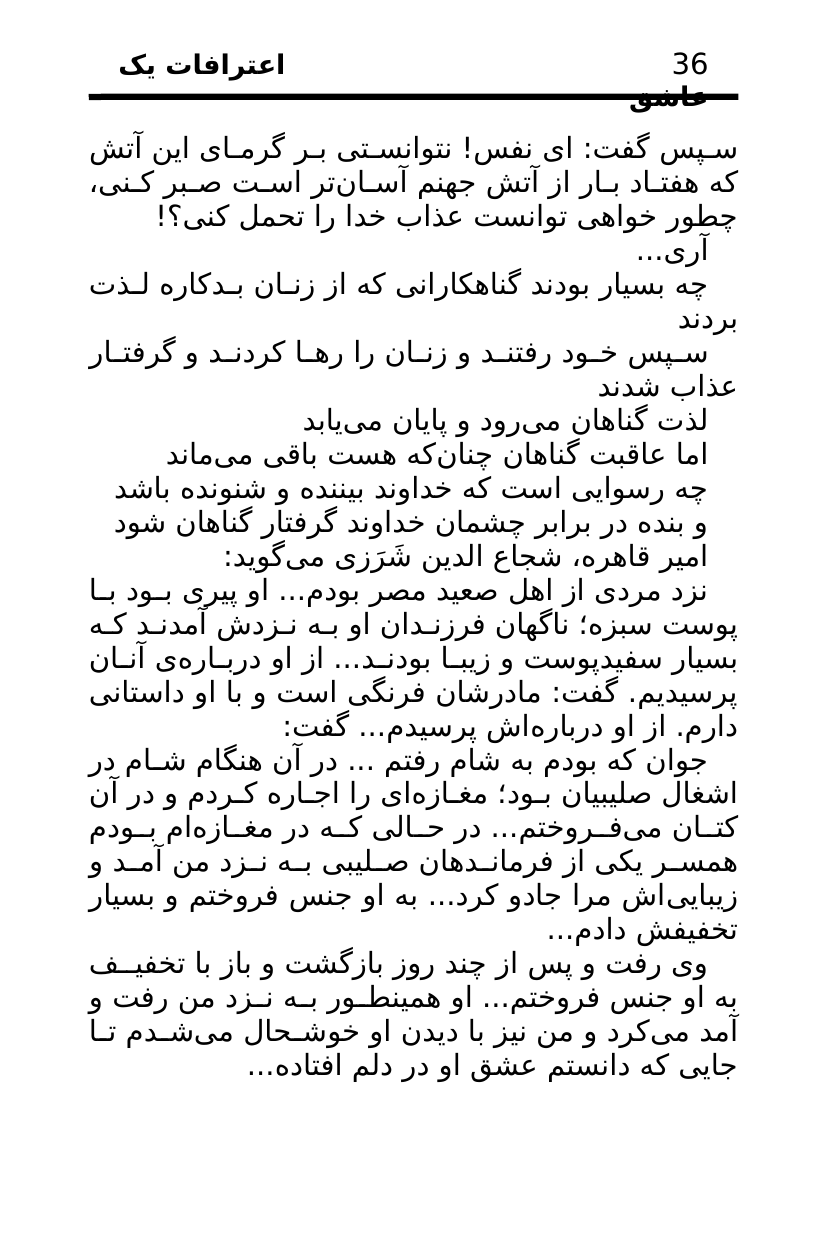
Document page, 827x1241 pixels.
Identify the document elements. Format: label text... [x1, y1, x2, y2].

text سپس خود رفتند و زنان را رها کردند و گرفتار عذاب شدند [89, 335, 738, 403]
text امیر قاهره، شجاع الدین شَرَزی می‌گوید: [89, 539, 738, 573]
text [89, 132, 738, 233]
text چه بسیار بودند گناهکارانی که از زنان بدکاره لذت بردند [89, 267, 738, 335]
text نزد مردی از اهل صعید مصر بودم... او پیری بود با پوست سبزه؛ ناگهان فرزندان او به نزدش آمدند که بسیار سفیدپوست و زیبا بودند... از او درباره‌ی آنان پرسیدیم. گفت: مادرشان فرنگی است و با او داستانی دارم. از او درباره‌اش پرسیدم... گفت: [89, 573, 738, 743]
text جوان که بودم به شام رفتم ... در آن هنگام شام در اشغال صلیبیان بود؛ مغازه‌ای را اجاره کردم و در آن کتان می‌فروختم... در حالی که در مغازه‌ام بودم همسر یکی از فرماندهان صلیبی به نزد من آمد و زیبایی‌اش مرا جادو کرد... به او جنس فروختم و بسیار تخفیفش دادم... [89, 743, 738, 947]
text آری... [89, 233, 738, 267]
text و بنده در برابر چشمان خداوند گرفتار گناهان شود [89, 505, 738, 539]
text اما عاقبت گناهان چنان‌که هست باقی می‌ماند [89, 437, 738, 471]
text لذت گناهان می‌رود و پایان می‌یابد [89, 403, 738, 437]
text وی رفت و پس از چند روز بازگشت و باز با تخفیف به او جنس فروختم... او همینطور به نزد من رفت و آمد می‌کرد و من نیز با دیدن او خوشحال می‌شدم تا جایی که دانستم عشق او در دلم افتاده... [89, 947, 738, 1082]
text چه رسوایی است که خداوند بیننده و شنونده باشد [89, 471, 738, 505]
